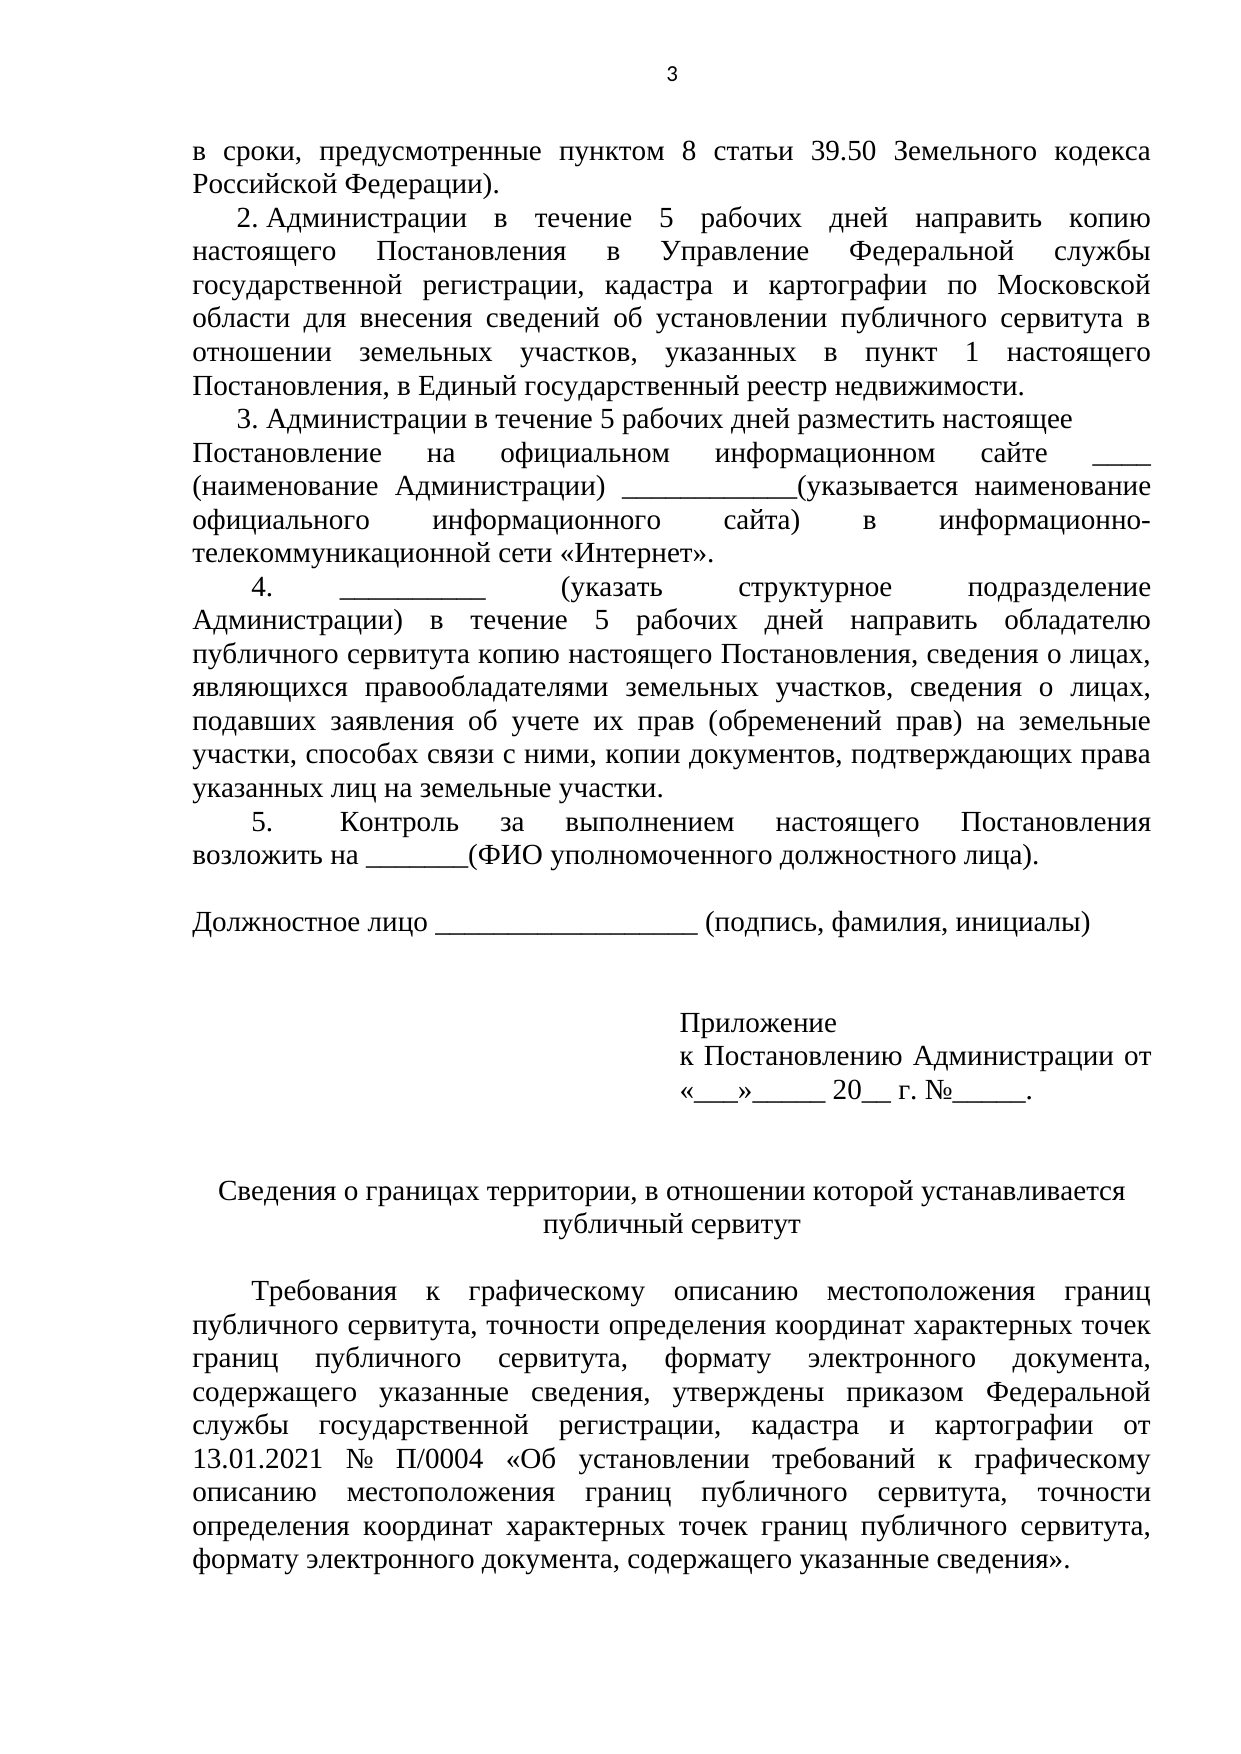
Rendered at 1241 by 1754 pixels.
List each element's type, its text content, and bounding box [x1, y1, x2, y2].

text Требования к графическому описанию местоположения границ публичного сервитута, точности определения координат характерных точек границ публичного сервитута, формату электронного документа, содержащего указанные сведения, утверждены приказом Федеральной службы государственной регистрации, кадастра и картографии от 13.01.2021 № П/0004 «Об установлении требований к графическому описанию местоположения границ публичного сервитута, точности определения координат характерных точек границ публичного сервитута, формату электронного документа, содержащего указанные сведения». [192, 1273, 1152, 1575]
text Сведения о границах территории, в отношении которой устанавливается [192, 1173, 1152, 1206]
text Должностное лицо __________________ (подпись, фамилия, инициалы) [192, 904, 1152, 938]
text 2. Администрации в течение 5 рабочих дней направить копию настоящего Постановления в Управление Федеральной службы государственной регистрации, кадастра и картографии по Московской области для внесения сведений об установлении публичного сервитута в отношении земельных участков, указанных в пункт 1 настоящего Постановления, в Единый государственный реестр недвижимости. [192, 200, 1152, 401]
text Приложение [679, 1005, 1152, 1038]
text 5. Контроль за выполнением настоящего Постановления возложить на _______(ФИО уполномоченного должностного лица). [192, 804, 1152, 871]
text к Постановлению Администрации от «___»_____ 20__ г. №_____. [679, 1038, 1152, 1106]
text 4. __________ (указать структурное подразделение Администрации) в течение 5 рабочих дней направить обладателю публичного сервитута копию настоящего Постановления, сведения о лицах, являющихся правообладателями земельных участков, сведения о лицах, подавших заявления об учете их прав (обременений прав) на земельные участки, способах связи с ними, копии документов, подтверждающих права указанных лиц на земельные участки. [192, 569, 1152, 804]
text Постановление на официальном информационном сайте ____ (наименование Администрации) ____________(указывается наименование официального информационного сайта) в информационно-телекоммуникационной сети «Интернет». [192, 435, 1152, 569]
text 3. Администрации в течение 5 рабочих дней разместить настоящее [192, 401, 1152, 435]
text публичный сервитут [192, 1206, 1152, 1240]
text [192, 133, 1152, 200]
